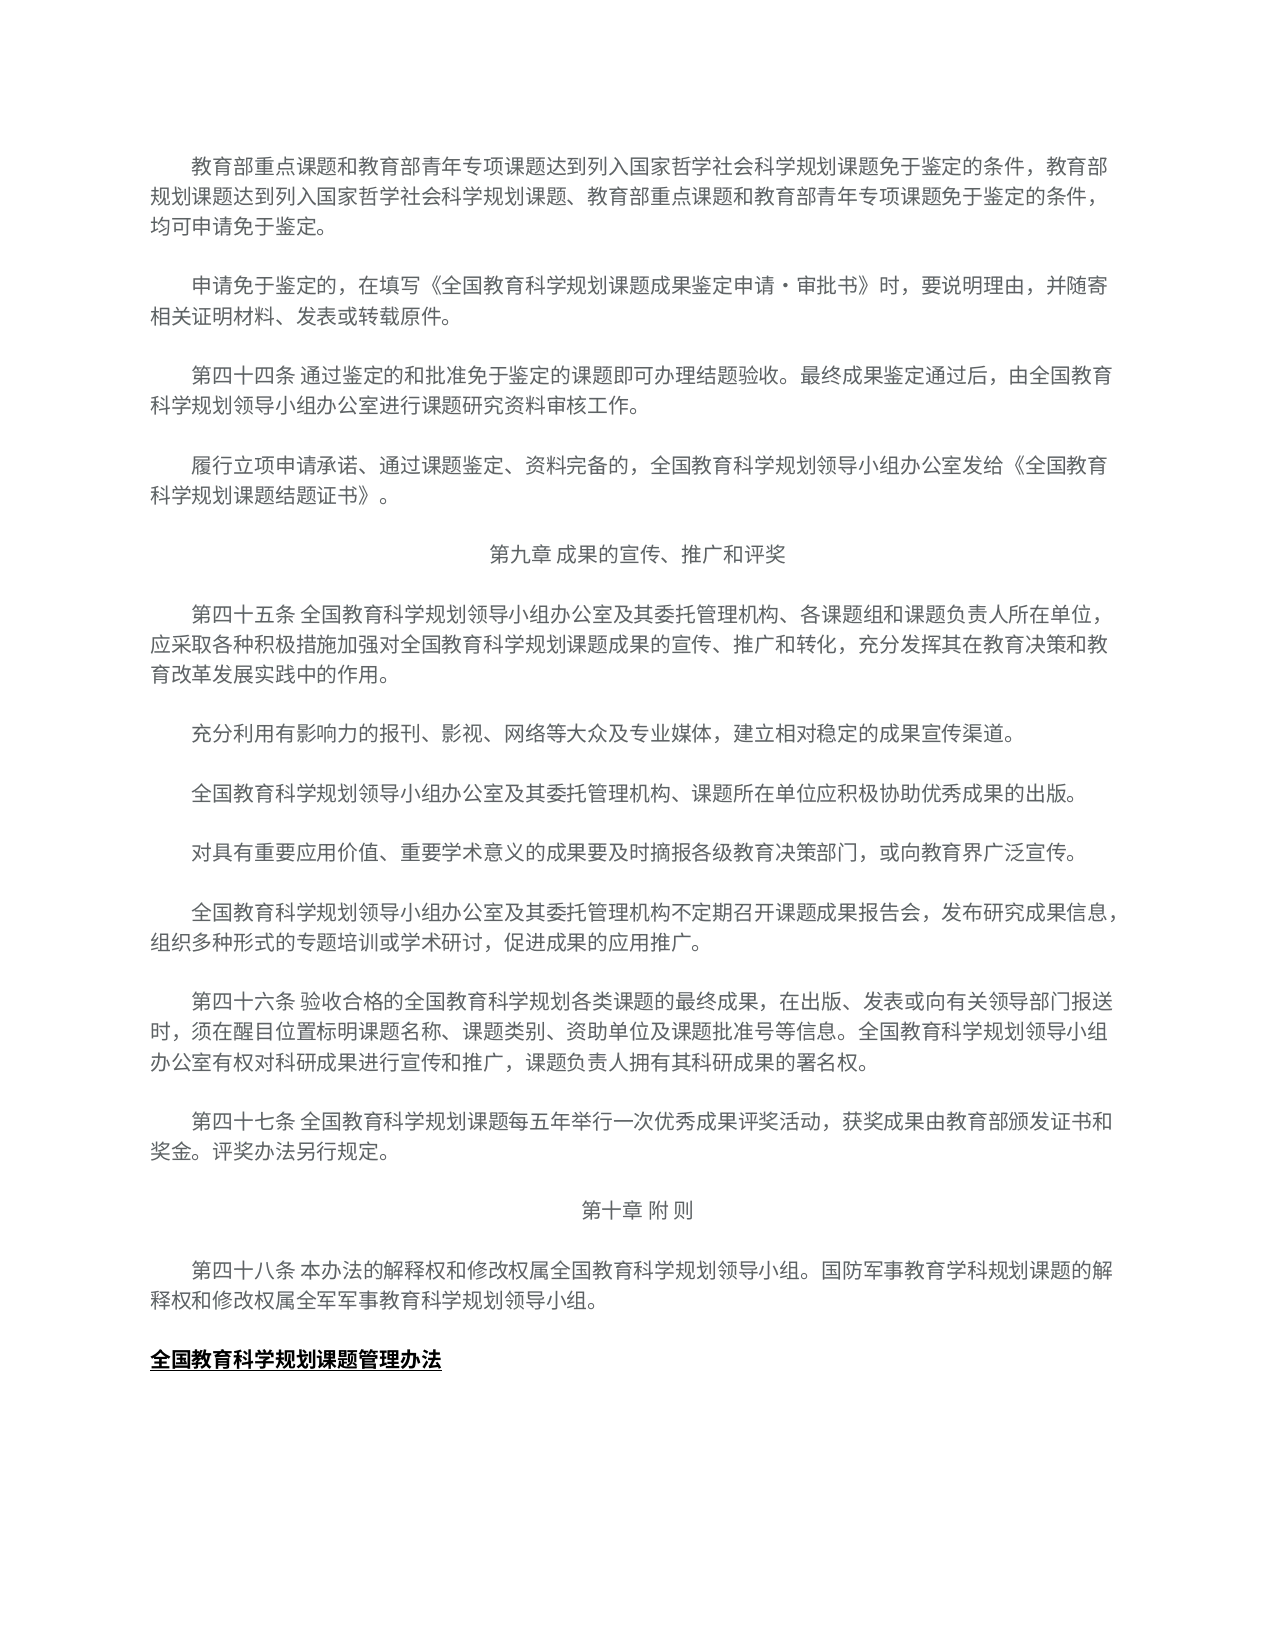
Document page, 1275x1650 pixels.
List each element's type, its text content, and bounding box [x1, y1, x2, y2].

text 第十章 附 则 [150, 1195, 1125, 1225]
text 全国教育科学规划领导小组办公室及其委托管理机构、课题所在单位应积极协助优秀成果的出版。 [150, 777, 1125, 807]
text 申请免于鉴定的，在填写《全国教育科学规划课题成果鉴定申请•审批书》时，要说明理由，并随寄相关证明材料、发表或转载原件。 [150, 270, 1125, 330]
text 全国教育科学规划课题管理办法 [150, 1344, 1125, 1374]
text 第九章 成果的宣传、推广和评奖 [150, 538, 1125, 569]
text 第四十七条 全国教育科学规划课题每五年举行一次优秀成果评奖活动，获奖成果由教育部颁发证书和奖金。评奖办法另行规定。 [150, 1105, 1125, 1166]
text 第四十六条 验收合格的全国教育科学规划各类课题的最终成果，在出版、发表或向有关领导部门报送时，须在醒目位置标明课题名称、课题类别、资助单位及课题批准号等信息。全国教育科学规划领导小组办公室有权对科研成果进行宣传和推广，课题负责人拥有其科研成果的署名权。 [150, 985, 1125, 1076]
text 全国教育科学规划领导小组办公室及其委托管理机构不定期召开课题成果报告会，发布研究成果信息，组织多种形式的专题培训或学术研讨，促进成果的应用推广。 [150, 896, 1125, 956]
text 第四十四条 通过鉴定的和批准免于鉴定的课题即可办理结题验收。最终成果鉴定通过后，由全国教育科学规划领导小组办公室进行课题研究资料审核工作。 [150, 359, 1125, 420]
text 充分利用有影响力的报刊、影视、网络等大众及专业媒体，建立相对稳定的成果宣传渠道。 [150, 718, 1125, 748]
text 教育部重点课题和教育部青年专项课题达到列入国家哲学社会科学规划课题免于鉴定的条件，教育部规划课题达到列入国家哲学社会科学规划课题、教育部重点课题和教育部青年专项课题免于鉴定的条件，均可申请免于鉴定。 [150, 150, 1125, 241]
text 履行立项申请承诺、通过课题鉴定、资料完备的，全国教育科学规划领导小组办公室发给《全国教育科学规划课题结题证书》。 [150, 449, 1125, 509]
text 第四十五条 全国教育科学规划领导小组办公室及其委托管理机构、各课题组和课题负责人所在单位，应采取各种积极措施加强对全国教育科学规划课题成果的宣传、推广和转化，充分发挥其在教育决策和教育改革发展实践中的作用。 [150, 598, 1125, 688]
text 对具有重要应用价值、重要学术意义的成果要及时摘报各级教育决策部门，或向教育界广泛宣传。 [150, 836, 1125, 867]
text 第四十八条 本办法的解释权和修改权属全国教育科学规划领导小组。国防军事教育学科规划课题的解释权和修改权属全军军事教育科学规划领导小组。 [150, 1254, 1125, 1314]
